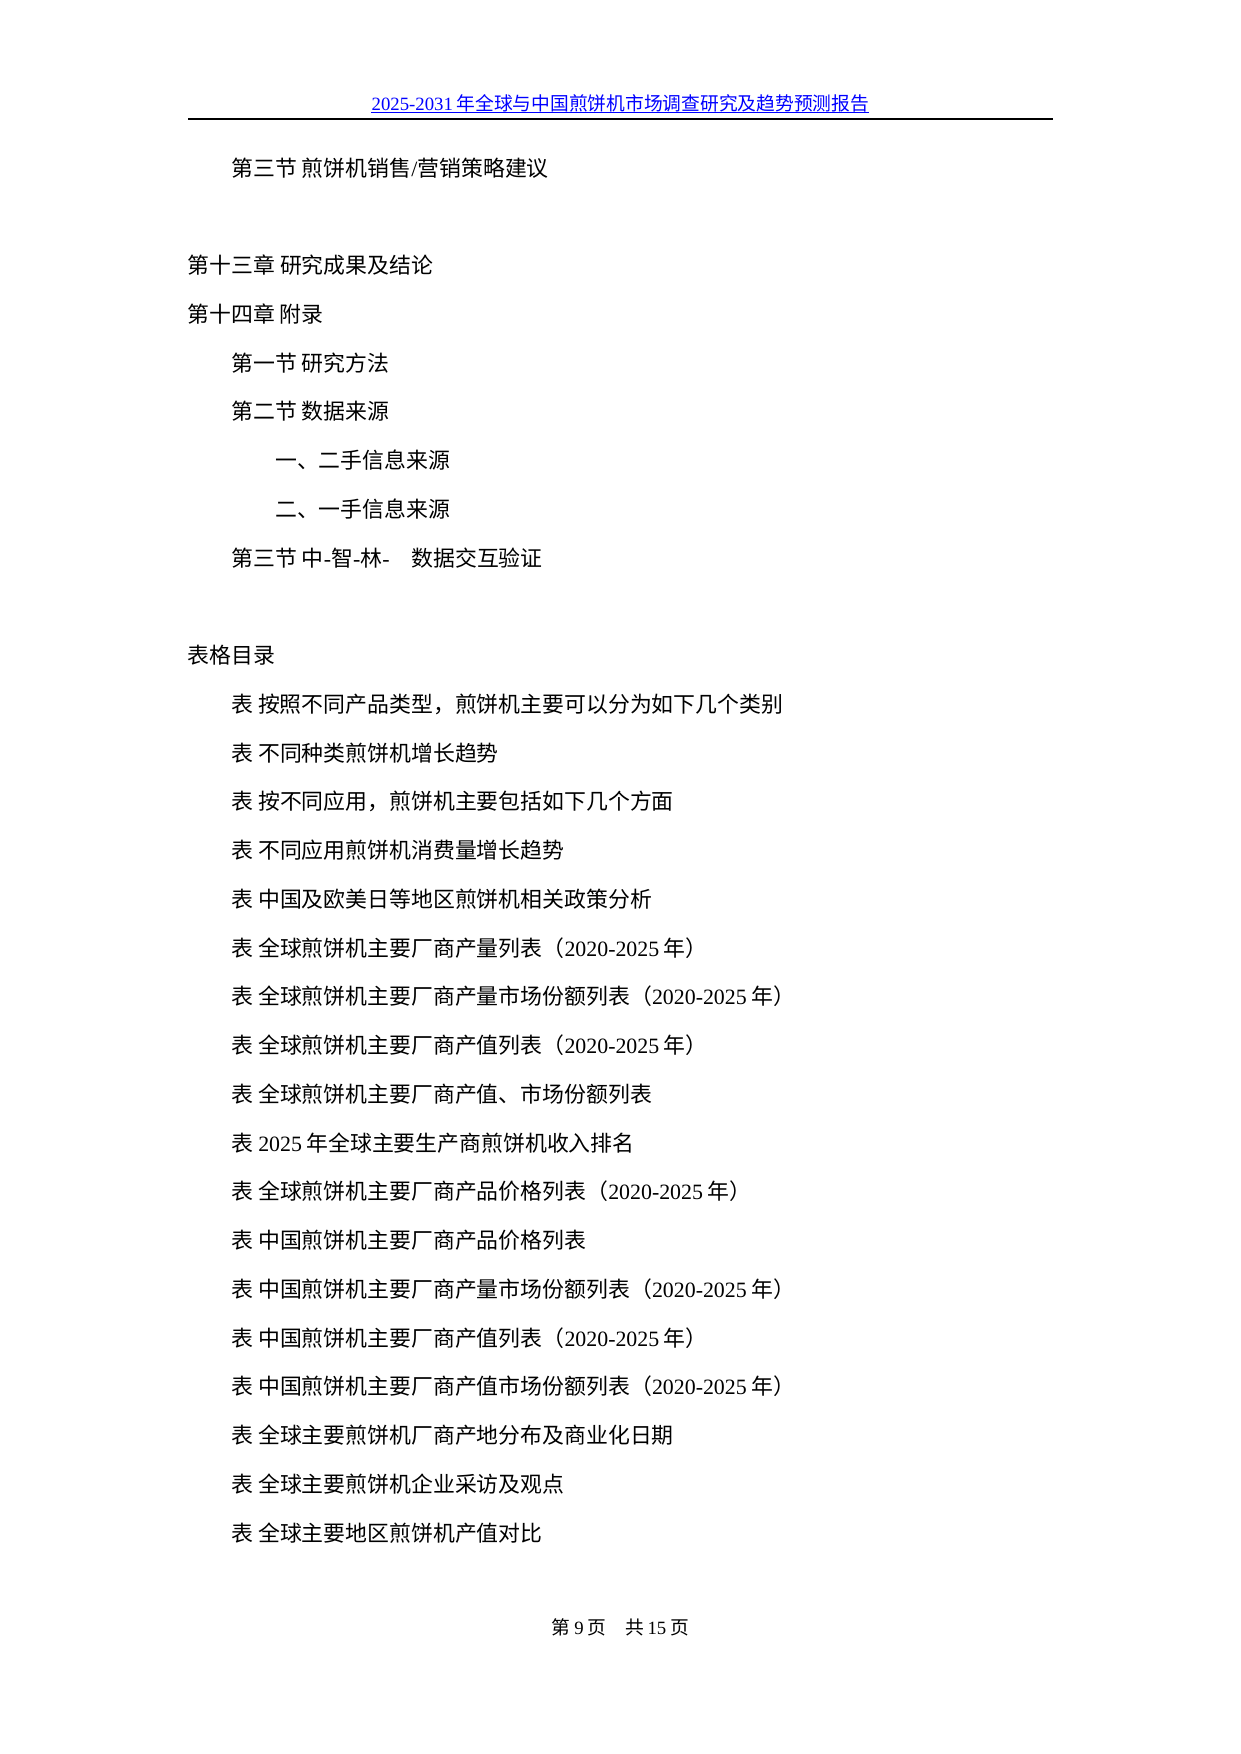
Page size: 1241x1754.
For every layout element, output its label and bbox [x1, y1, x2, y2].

text [187, 150, 1053, 1548]
